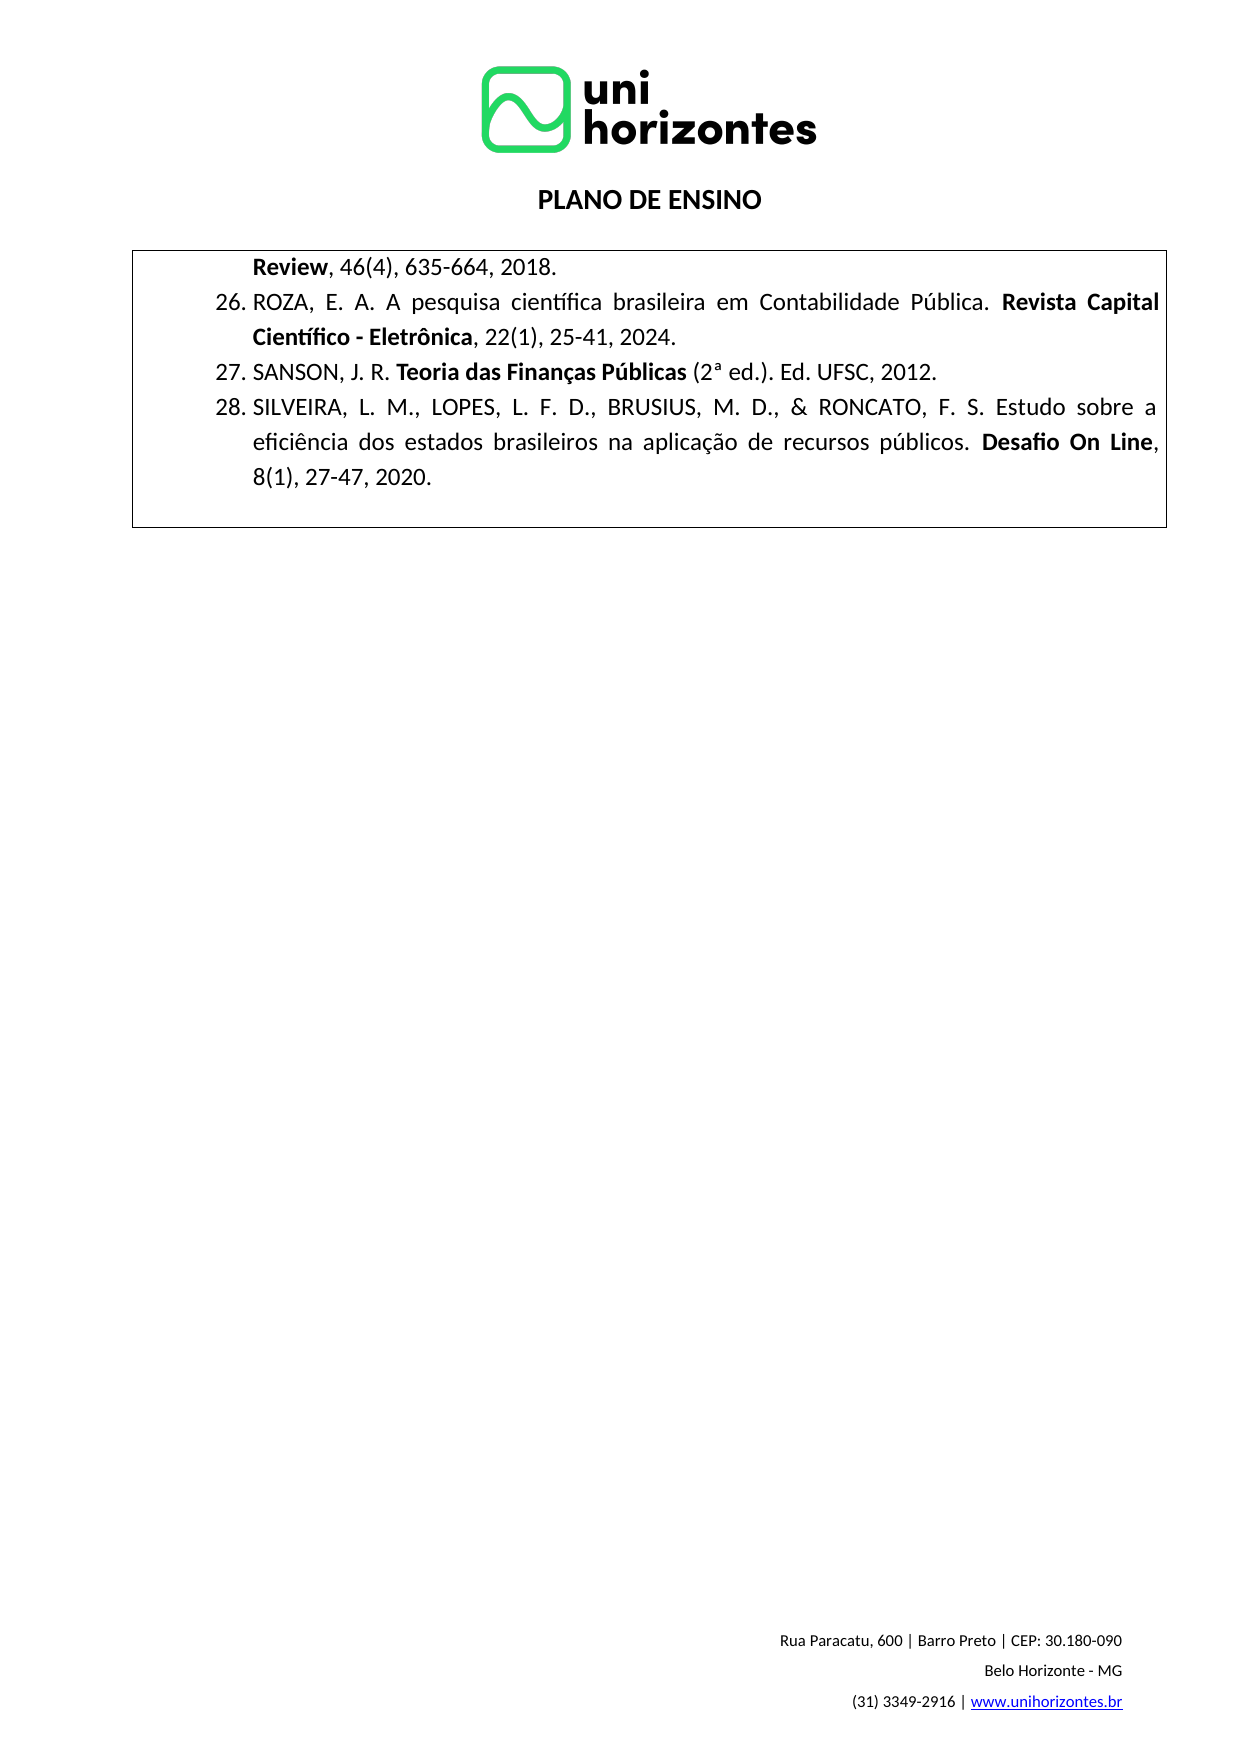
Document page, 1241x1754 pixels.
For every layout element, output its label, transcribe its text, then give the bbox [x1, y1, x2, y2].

picture [457, 29, 842, 181]
